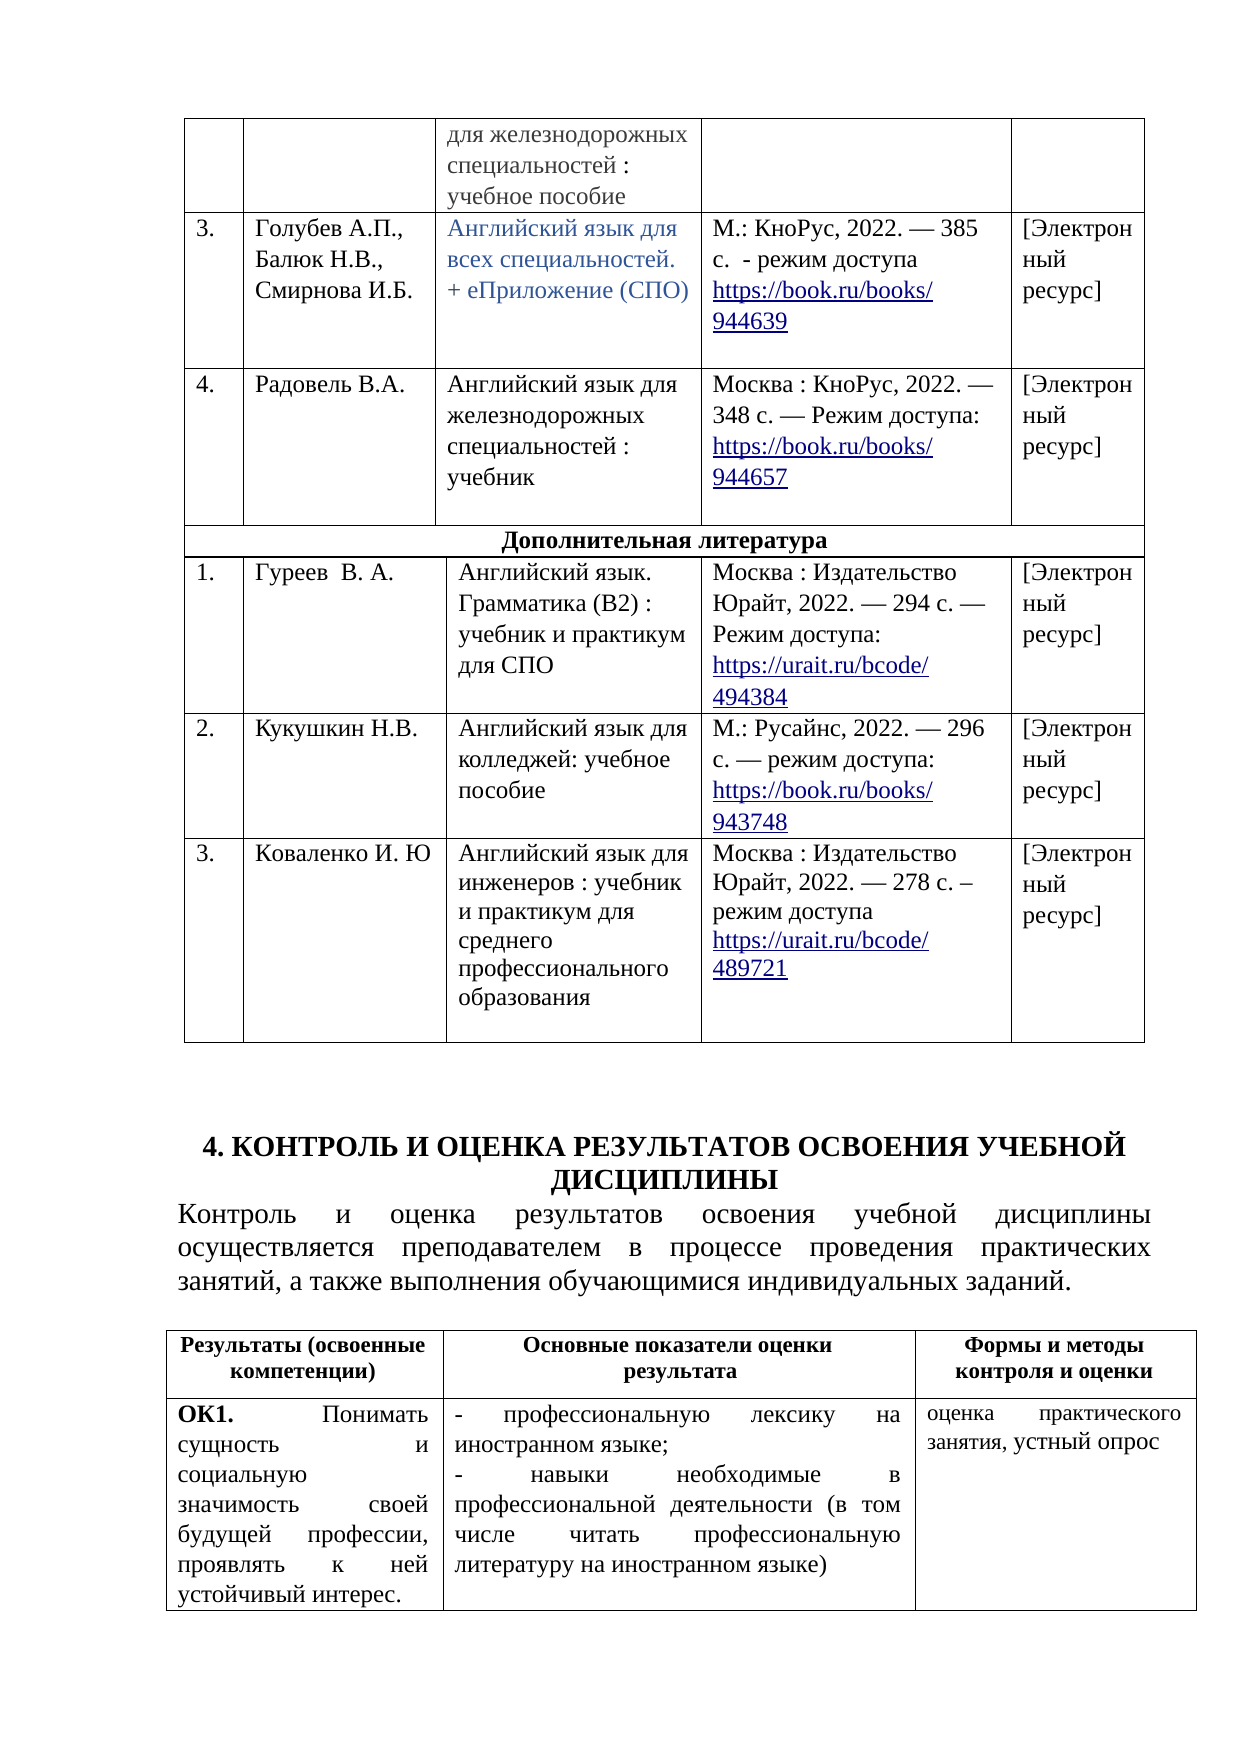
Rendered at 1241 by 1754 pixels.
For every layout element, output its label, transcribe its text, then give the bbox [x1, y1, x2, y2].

table_cell [185, 213, 243, 368]
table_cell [1012, 119, 1144, 212]
table_cell М.: КноРус, 2022. — 385 с. - режим доступа https://book.ru/books/944639 [702, 213, 1011, 368]
table_cell 1. [185, 558, 243, 712]
table_cell Английский язык для колледжей: учебное пособие [447, 714, 701, 837]
table_cell Москва : Издательство Юрайт, 2022. — 294 с. —Режим доступа: https://urait.ru/bcode/494384 [702, 558, 1011, 712]
table_cell М.: Русайнс, 2022. — 296 с. — режим доступа: https://book.ru/books/943748 [702, 714, 1011, 837]
table_cell Английский язык для железнодорожных специальностей : учебник [436, 369, 701, 524]
table_cell Английский язык для инженеров : учебник и практикум для среднего профессионального образования [447, 839, 701, 1042]
text 4. КОНТРОЛЬ И ОЦЕНКА РЕЗУЛЬТАТОВ ОСВОЕНИЯ УЧЕБНОЙ ДИСЦИПЛИНЫ [177, 1129, 1152, 1196]
table_cell [Электронный ресурс] [1012, 369, 1144, 524]
table_cell Английский язык для всех специальностей. + еПриложение (СПО) [436, 213, 701, 368]
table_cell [916, 1399, 1196, 1609]
table_header Результаты (освоенные компетенции) [167, 1331, 443, 1398]
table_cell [244, 119, 435, 212]
table_cell [Электронный ресурс] [1012, 558, 1144, 712]
table_cell 2. [185, 714, 243, 837]
table_cell Голубев А.П., Балюк Н.В., Смирнова И.Б. [244, 213, 435, 368]
table_cell 3. [185, 839, 243, 1042]
table_cell [Электронный ресурс] [1012, 213, 1144, 368]
table_cell Москва : КноРус, 2022. — 348 с. — Режим доступа: https://book.ru/books/944657 [702, 369, 1011, 524]
table_cell Коваленко И. Ю [244, 839, 446, 1042]
table_cell ОК1. Понимать сущность и социальную значимость своей будущей профессии, проявлять к ней устойчивый интерес. [167, 1399, 443, 1609]
text Контроль и оценка результатов освоения учебной дисциплины осуществляется преподавателем в процессе проведения практических занятий, а также выполнения обучающимися индивидуальных заданий. [177, 1196, 1152, 1297]
table_cell [185, 119, 243, 212]
table_cell Москва : Издательство Юрайт, 2022. — 278 с. – режим доступа https://urait.ru/bcode/489721 [702, 839, 1011, 1042]
table_header Основные показатели оценки результата [444, 1331, 915, 1398]
table_cell Кукушкин Н.В. [244, 714, 446, 837]
table_cell Английский язык. Грамматика (B2) : учебник и практикум для СПО [447, 558, 701, 712]
table_cell Дополнительная литература [185, 526, 1144, 556]
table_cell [436, 119, 701, 212]
table_cell Радовель В.А. [244, 369, 435, 524]
table_cell Гуреев В. А. [244, 558, 446, 712]
table_cell [Электронный ресурс] [1012, 839, 1144, 1042]
table_cell [185, 369, 243, 524]
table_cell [702, 119, 1011, 212]
table_header Формы и методы контроля и оценки [916, 1331, 1196, 1398]
table_cell - профессиональную лексику на иностранном языке; - навыки необходимые в профессиональной деятельности (в том числе читать профессиональную литературу на иностранном языке) [444, 1399, 915, 1609]
table_cell [Электронный ресурс] [1012, 714, 1144, 837]
